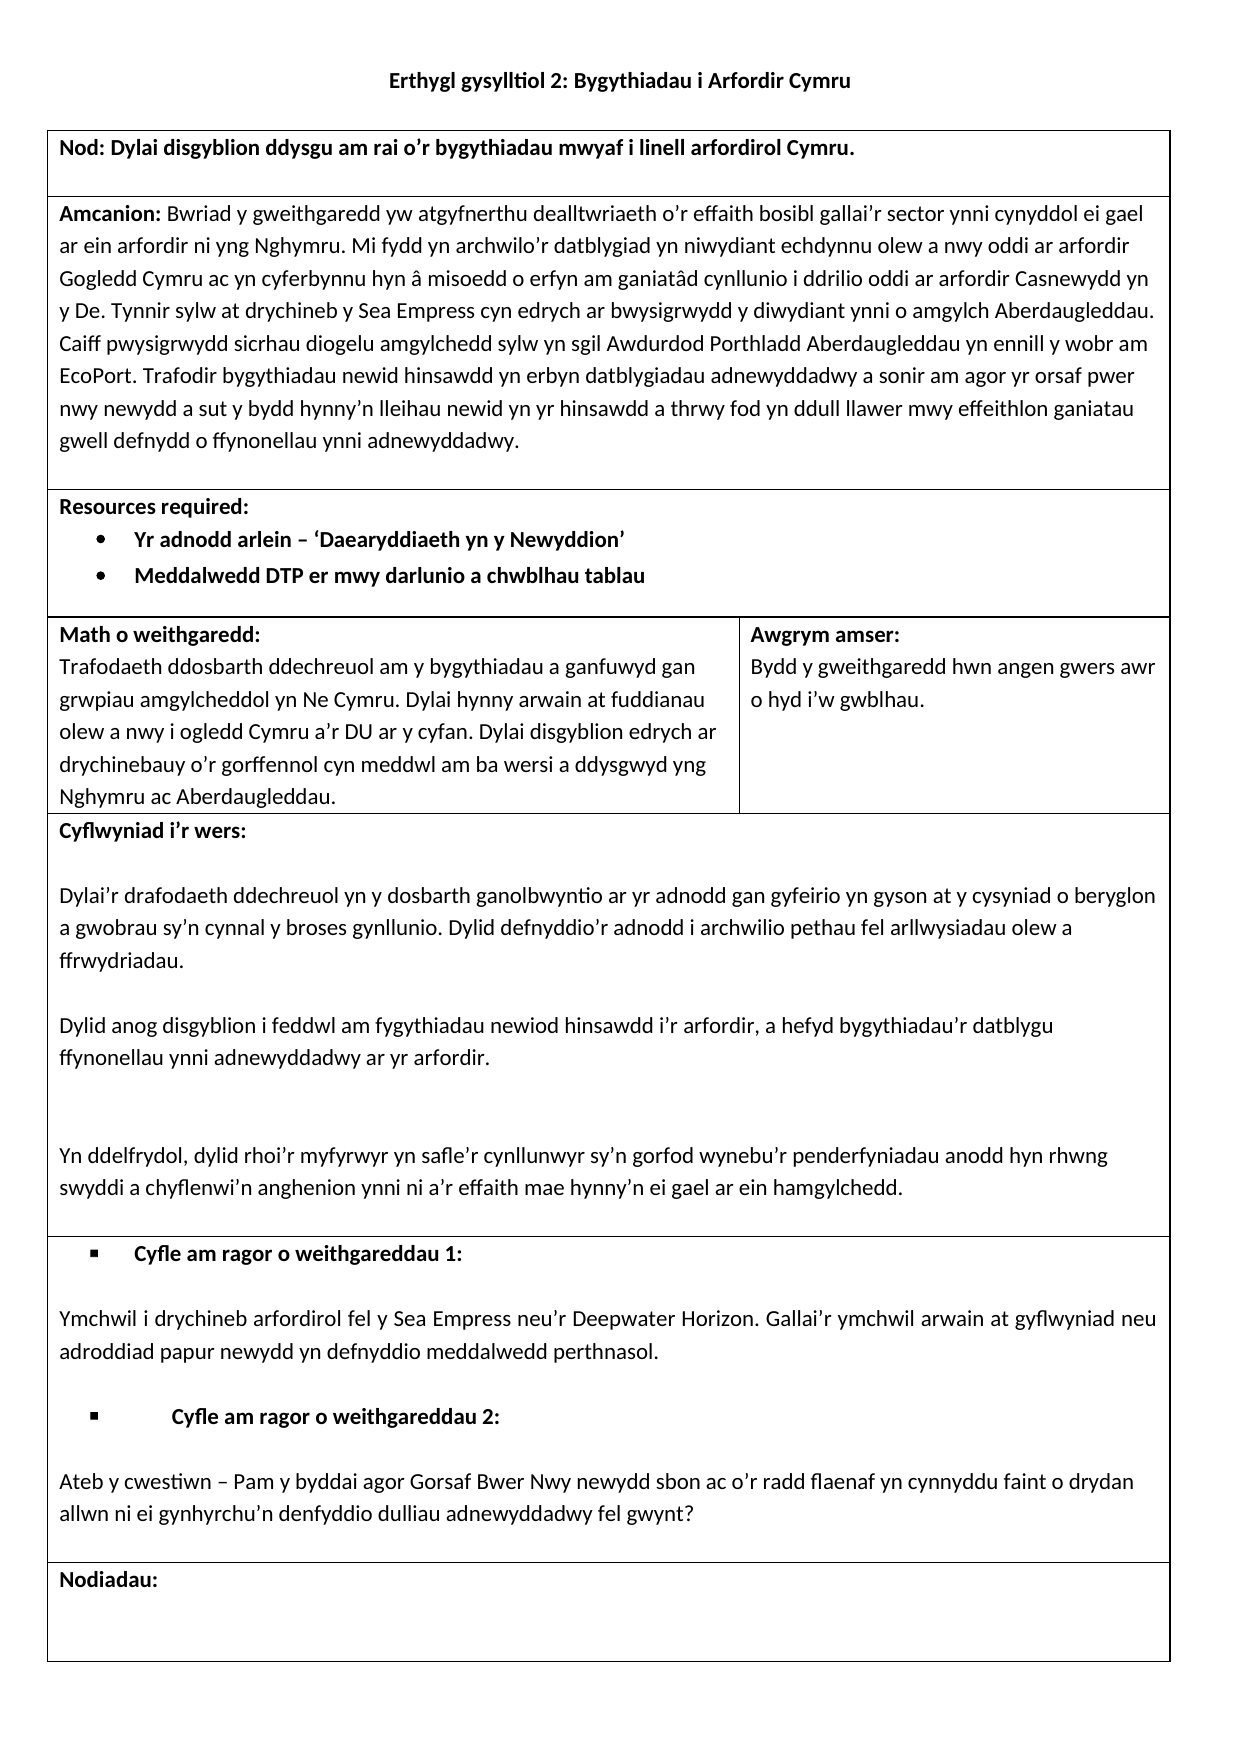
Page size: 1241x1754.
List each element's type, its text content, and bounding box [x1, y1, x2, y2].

table_cell Awgrym amser: Bydd y gweithgaredd hwn angen gwers awr o hyd i’w gwblhau. [740, 618, 1169, 812]
table_cell Nodiadau: [48, 1563, 1169, 1661]
text Erthygl gysylltiol 2: Bygythiadau i Arfordir Cymru [59, 64, 1181, 97]
table_cell Math o weithgaredd: Trafodaeth ddosbarth ddechreuol am y bygythiadau a ganfuwyd gan grwpiau amgylcheddol yn Ne Cymru. Dylai hynny arwain at fuddianau olew a nwy i ogledd Cymru a’r DU ar y cyfan. Dylai disgyblion edrych ar drychinebauy o’r gorffennol cyn meddwl am ba wersi a ddysgwyd yng Nghymru ac Aberdaugleddau. [48, 618, 739, 812]
table_header Nod: Dylai disgyblion ddysgu am rai o’r bygythiadau mwyaf i linell arfordirol Cymru. [48, 131, 1169, 196]
table_cell Amcanion: Bwriad y gweithgaredd yw atgyfnerthu dealltwriaeth o’r effaith bosibl gallai’r sector ynni cynyddol ei gael ar ein arfordir ni yng Nghymru. Mi fydd yn archwilo’r datblygiad yn niwydiant echdynnu olew a nwy oddi ar arfordir Gogledd Cymru ac yn cyferbynnu hyn â misoedd o erfyn am ganiatâd cynllunio i ddrilio oddi ar arfordir Casnewydd yn y De. Tynnir sylw at drychineb y Sea Empress cyn edrych ar bwysigrwydd y diwydiant ynni o amgylch Aberdaugleddau. Caiff pwysigrwydd sicrhau diogelu amgylchedd sylw yn sgil Awdurdod Porthladd Aberdaugleddau yn ennill y wobr am EcoPort. Trafodir bygythiadau newid hinsawdd yn erbyn datblygiadau adnewyddadwy a sonir am agor yr orsaf pwer nwy newydd a sut y bydd hynny’n lleihau newid yn yr hinsawdd a thrwy fod yn ddull llawer mwy effeithlon ganiatau gwell defnydd o ffynonellau ynni adnewyddadwy. [48, 197, 1169, 489]
table_cell Cyflwyniad i’r wers: Dylai’r drafodaeth ddechreuol yn y dosbarth ganolbwyntio ar yr adnodd gan gyfeirio yn gyson at y cysyniad o beryglon a gwobrau sy’n cynnal y broses gynllunio. Dylid defnyddio’r adnodd i archwilio pethau fel arllwysiadau olew a ffrwydriadau. Dylid anog disgyblion i feddwl am fygythiadau newiod hinsawdd i’r arfordir, a hefyd bygythiadau’r datblygu ffynonellau ynni adnewyddadwy ar yr arfordir. Yn ddelfrydol, dylid rhoi’r myfyrwyr yn safle’r cynllunwyr sy’n gorfod wynebu’r penderfyniadau anodd hyn rhwng swyddi a chyflenwi’n anghenion ynni ni a’r effaith mae hynny’n ei gael ar ein hamgylchedd. [48, 814, 1169, 1236]
table_cell Resources required: Yr adnodd arlein – ‘Daearyddiaeth yn y Newyddion’ Meddalwedd DTP er mwy darlunio a chwblhau tablau [48, 490, 1169, 616]
table_cell Cyfle am ragor o weithgareddau 1: Ymchwil i drychineb arfordirol fel y Sea Empress neu’r Deepwater Horizon. Gallai’r ymchwil arwain at gyflwyniad neu adroddiad papur newydd yn defnyddio meddalwedd perthnasol. Cyfle am ragor o weithgareddau 2: Ateb y cwestiwn – Pam y byddai agor Gorsaf Bwer Nwy newydd sbon ac o’r radd flaenaf yn cynnyddu faint o drydan allwn ni ei gynhyrchu’n denfyddio dulliau adnewyddadwy fel gwynt? [48, 1237, 1169, 1562]
